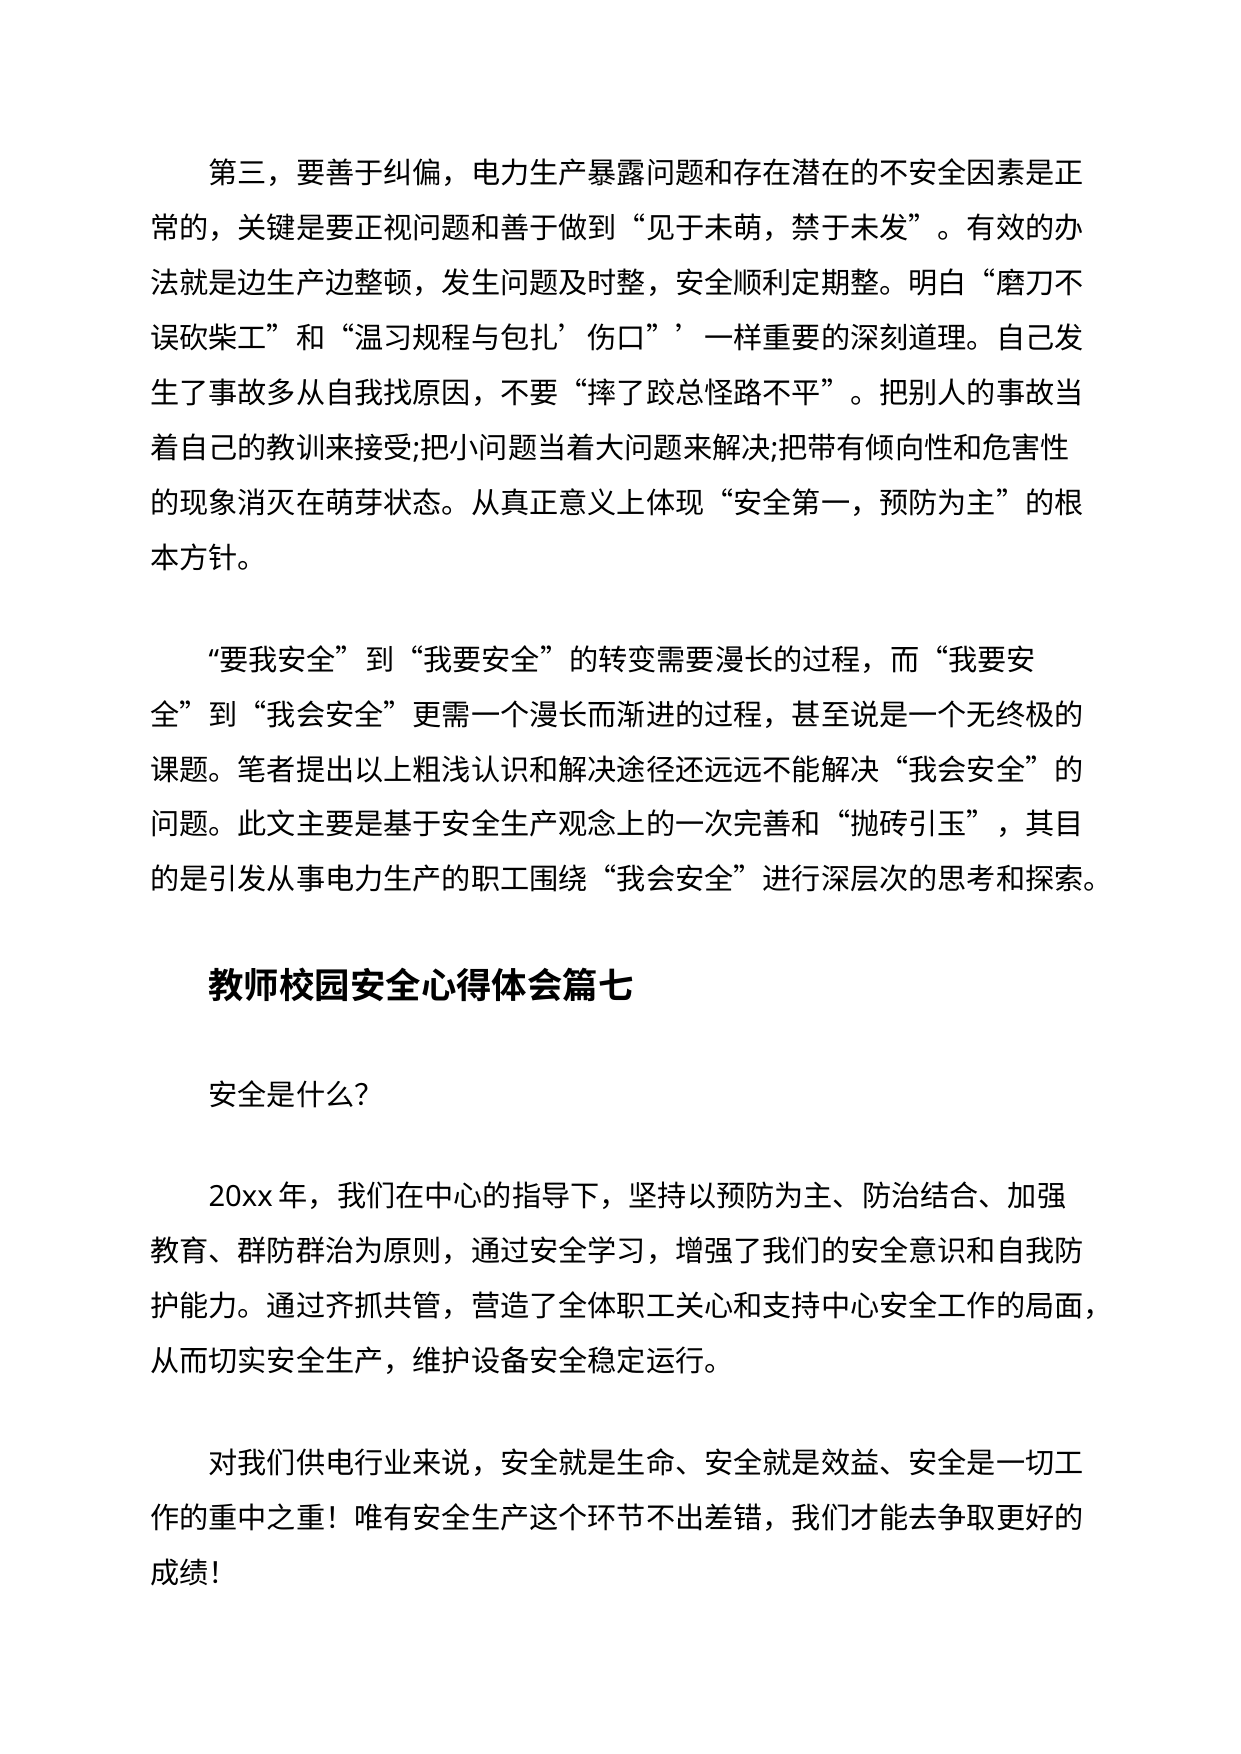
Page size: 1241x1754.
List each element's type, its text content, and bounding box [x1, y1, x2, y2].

text 教师校园安全心得体会篇七 [150, 958, 1090, 1009]
text “要我安全”到“我要安全”的转变需要漫长的过程，而“我要安全”到“我会安全”更需一个漫长而渐进的过程，甚至说是一个无终极的课题。笔者提出以上粗浅认识和解决途径还远远不能解决“我会安全”的问题。此文主要是基于安全生产观念上的一次完善和“抛砖引玉”，其目的是引发从事电力生产的职工围绕“我会安全”进行深层次的思考和探索。 [150, 636, 1090, 898]
text 对我们供电行业来说，安全就是生命、安全就是效益、安全是一切工作的重中之重！唯有安全生产这个环节不出差错，我们才能去争取更好的成绩！ [150, 1439, 1090, 1591]
text 安全是什么？ [150, 1071, 1090, 1113]
text 第三，要善于纠偏，电力生产暴露问题和存在潜在的不安全因素是正常的，关键是要正视问题和善于做到“见于未萌，禁于未发”。有效的办法就是边生产边整顿，发生问题及时整，安全顺利定期整。明白“磨刀不误砍柴工”和“温习规程与包扎’伤口”’一样重要的深刻道理。自己发生了事故多从自我找原因，不要“摔了跤总怪路不平”。把别人的事故当着自己的教训来接受;把小问题当着大问题来解决;把带有倾向性和危害性的现象消灭在萌芽状态。从真正意义上体现“安全第一，预防为主”的根本方针。 [150, 150, 1090, 577]
text 20xx年，我们在中心的指导下，坚持以预防为主、防治结合、加强教育、群防群治为原则，通过安全学习，增强了我们的安全意识和自我防护能力。通过齐抓共管，营造了全体职工关心和支持中心安全工作的局面，从而切实安全生产，维护设备安全稳定运行。 [150, 1173, 1090, 1380]
